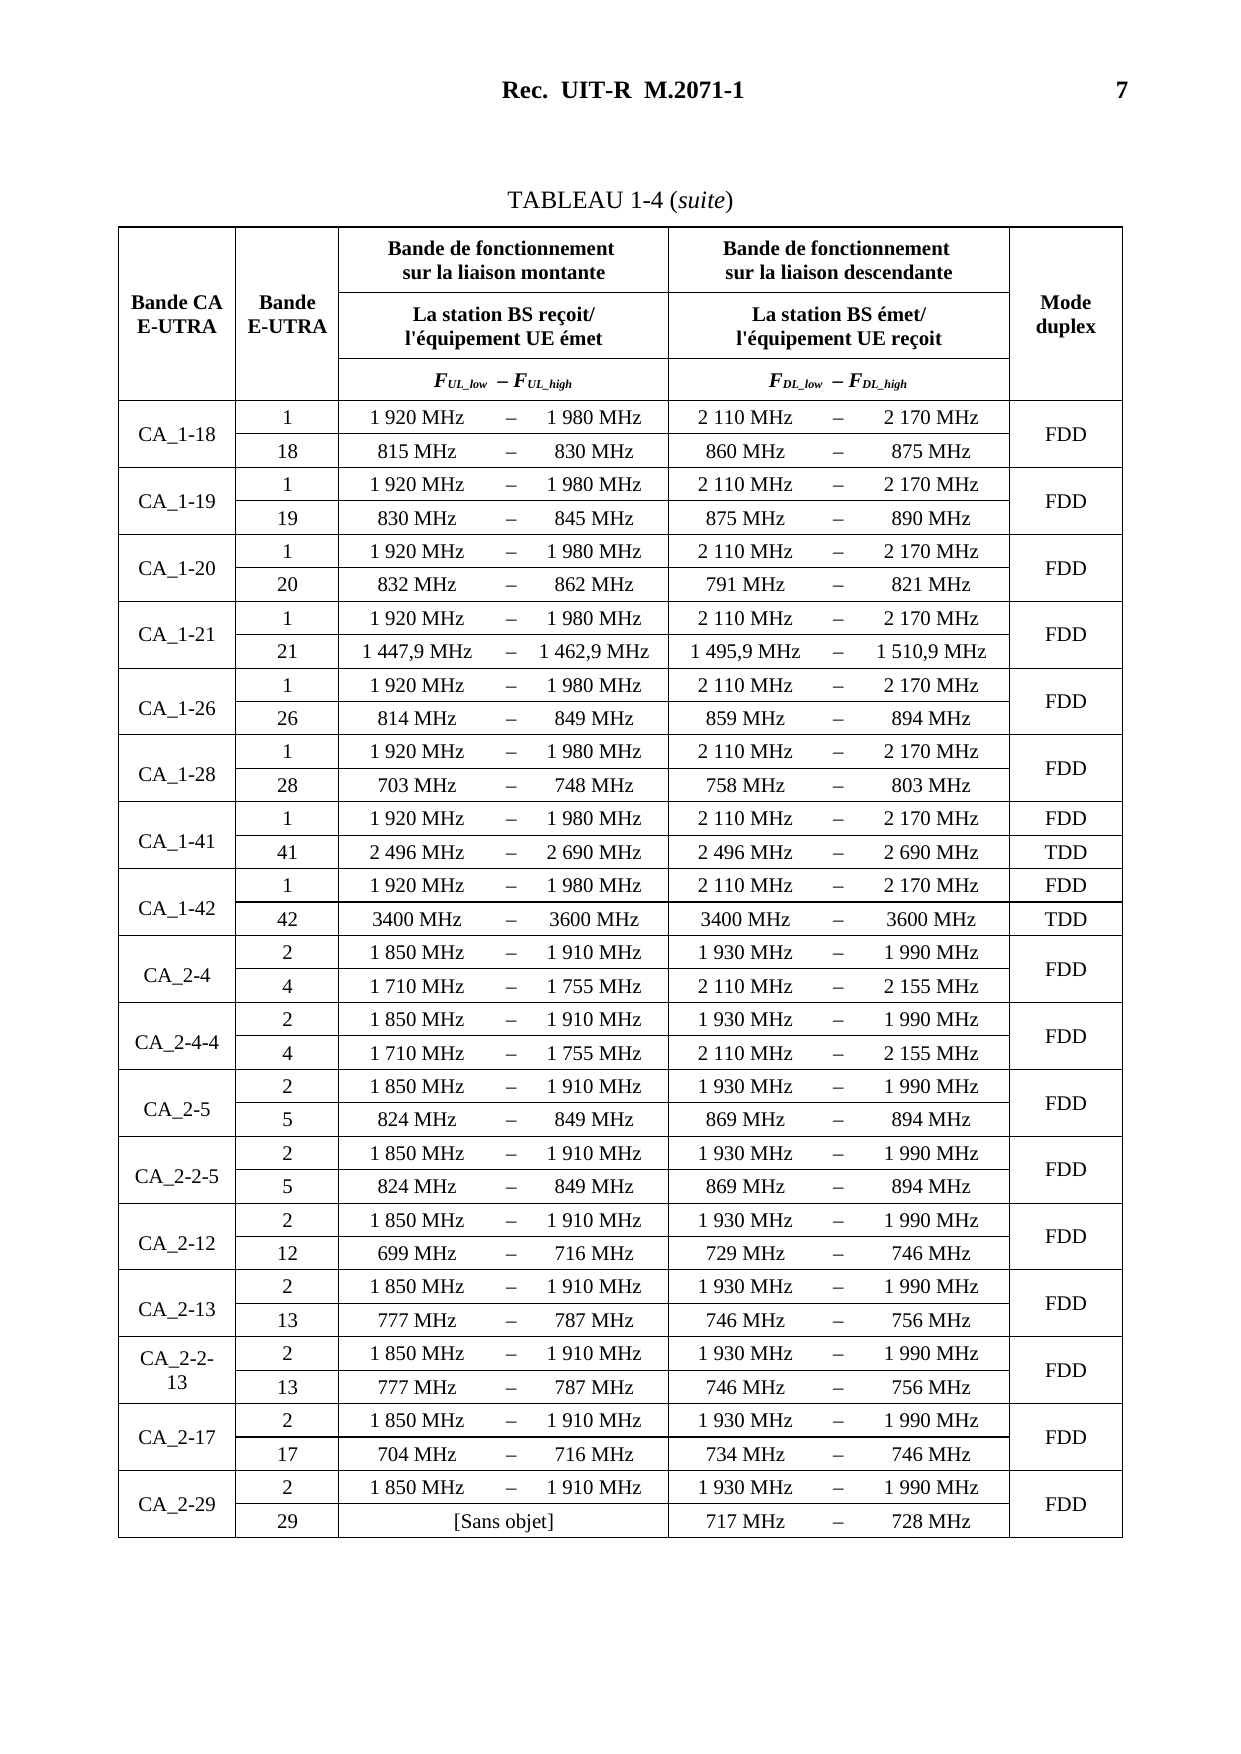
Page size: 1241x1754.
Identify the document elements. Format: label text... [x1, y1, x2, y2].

table_cell 1 910 MHz [519, 1404, 668, 1436]
table_cell – [495, 635, 519, 667]
table_cell FDD [1010, 669, 1122, 734]
table_cell 2 690 MHz [519, 836, 668, 868]
table_cell 1 930 MHz [669, 1204, 822, 1236]
table_cell – [822, 669, 853, 701]
table_cell 894 MHz [853, 702, 1009, 734]
table_cell 1 990 MHz [853, 1270, 1009, 1303]
table_cell 791 MHz [669, 568, 822, 601]
table_cell CA_2-12 [119, 1204, 235, 1269]
table_cell 1 462,9 MHz [519, 635, 668, 667]
table_cell 875 MHz [853, 434, 1009, 467]
table_cell 28 [236, 769, 338, 801]
table_cell 1 990 MHz [853, 1204, 1009, 1236]
table_cell 1 755 MHz [519, 1036, 668, 1069]
table_cell 41 [236, 836, 338, 868]
table_cell – [822, 1003, 853, 1035]
table_header Mode duplex [1010, 228, 1122, 400]
table_cell CA_2-2-13 [119, 1337, 235, 1403]
table_cell 734 MHz [669, 1438, 822, 1470]
table_cell 1 980 MHz [519, 869, 668, 901]
table_cell 1 990 MHz [853, 1137, 1009, 1169]
table_cell 2 170 MHz [853, 869, 1009, 901]
table_cell – [495, 903, 519, 935]
table_cell 2 110 MHz [669, 735, 822, 768]
table_cell – [495, 1070, 519, 1102]
table_cell – [822, 735, 853, 768]
table_cell CA_1-19 [119, 468, 235, 534]
table_cell FDD [1010, 602, 1122, 667]
table_cell FDD [1010, 401, 1122, 467]
text TABLEAU 1-4 (suite) [118, 185, 1122, 214]
table_cell FDD [1010, 1070, 1122, 1136]
table_cell 2 496 MHz [669, 836, 822, 868]
table_cell – [495, 1103, 519, 1136]
table_cell 869 MHz [669, 1103, 822, 1136]
table_cell 2 170 MHz [853, 802, 1009, 834]
table_cell 18 [236, 434, 338, 467]
table_cell 1 [236, 468, 338, 500]
table_cell 12 [236, 1237, 338, 1269]
table_cell 2 496 MHz [339, 836, 494, 868]
table_cell FDD [1010, 1003, 1122, 1069]
table_cell 814 MHz [339, 702, 494, 734]
table_cell – [495, 501, 519, 534]
table_cell – [822, 903, 853, 935]
table_cell 1 850 MHz [339, 936, 494, 968]
table_cell – [822, 468, 853, 500]
table_cell 1 980 MHz [519, 535, 668, 567]
table_cell CA_1-21 [119, 602, 235, 667]
table_cell FDD [1010, 1337, 1122, 1403]
table_cell 2 110 MHz [669, 535, 822, 567]
table_cell 2 690 MHz [853, 836, 1009, 868]
table_cell FDD [1010, 468, 1122, 534]
table_cell 26 [236, 702, 338, 734]
table_cell – [822, 1304, 853, 1336]
table_cell 1 980 MHz [519, 401, 668, 433]
table_cell 859 MHz [669, 702, 822, 734]
table_cell – [495, 468, 519, 500]
table_cell 1 980 MHz [519, 735, 668, 768]
table_cell FUL_low – FUL_high [339, 359, 668, 400]
table_cell 2 110 MHz [669, 602, 822, 634]
table_cell – [495, 568, 519, 601]
table_cell 2 110 MHz [669, 669, 822, 701]
table_cell 1 990 MHz [853, 1003, 1009, 1035]
table_cell – [495, 769, 519, 801]
table_cell 1 990 MHz [853, 1471, 1009, 1503]
table_cell 1 930 MHz [669, 1270, 822, 1303]
table_cell 1 850 MHz [339, 1270, 494, 1303]
table_cell – [495, 1003, 519, 1035]
table_cell 2 110 MHz [669, 869, 822, 901]
table_cell – [495, 434, 519, 467]
table_cell 894 MHz [853, 1103, 1009, 1136]
table_cell – [495, 535, 519, 567]
table_cell – [822, 1404, 853, 1436]
table_cell 2 [236, 1003, 338, 1035]
table_cell – [495, 1137, 519, 1169]
table_cell – [495, 802, 519, 834]
table_cell 3400 MHz [339, 903, 494, 935]
table_cell – [822, 702, 853, 734]
table_cell 699 MHz [339, 1237, 494, 1269]
table_cell FDD [1010, 1204, 1122, 1269]
table_cell 875 MHz [669, 501, 822, 534]
table_cell 849 MHz [519, 1170, 668, 1202]
table_cell 1 850 MHz [339, 1204, 494, 1236]
table_cell – [822, 602, 853, 634]
table_cell – [822, 434, 853, 467]
table_cell FDD [1010, 802, 1122, 834]
table_cell 3600 MHz [519, 903, 668, 935]
table_cell 746 MHz [853, 1237, 1009, 1269]
table_cell 717 MHz [669, 1504, 822, 1537]
table_cell 1 990 MHz [853, 1070, 1009, 1102]
table_cell – [495, 1304, 519, 1336]
table_cell 1 850 MHz [339, 1070, 494, 1102]
table_cell 1 910 MHz [519, 1003, 668, 1035]
table_cell – [822, 1103, 853, 1136]
table_cell FDL_low – FDL_high [669, 359, 1009, 400]
table_cell 5 [236, 1170, 338, 1202]
table_cell 756 MHz [853, 1371, 1009, 1403]
table_cell 17 [236, 1438, 338, 1470]
table_cell – [495, 869, 519, 901]
table_cell 860 MHz [669, 434, 822, 467]
table_cell – [495, 1036, 519, 1069]
table_cell 1 990 MHz [853, 936, 1009, 968]
table_header Bande E-UTRA [236, 228, 338, 400]
table_cell 1 447,9 MHz [339, 635, 494, 667]
table_cell 1 930 MHz [669, 1337, 822, 1369]
table_cell 830 MHz [519, 434, 668, 467]
table_cell – [822, 1337, 853, 1369]
table_cell 1 920 MHz [339, 735, 494, 768]
table_cell 2 170 MHz [853, 401, 1009, 433]
table_cell – [822, 535, 853, 567]
table_cell 1 850 MHz [339, 1404, 494, 1436]
table_cell 29 [236, 1504, 338, 1537]
table_cell – [495, 401, 519, 433]
table_cell 777 MHz [339, 1371, 494, 1403]
table_cell 756 MHz [853, 1304, 1009, 1336]
table_cell CA_1-18 [119, 401, 235, 467]
table_cell 2 [236, 936, 338, 968]
table_cell – [495, 669, 519, 701]
table_cell 716 MHz [519, 1237, 668, 1269]
table_header Bande de fonctionnement sur la liaison descendante [669, 228, 1009, 292]
table_cell 1 930 MHz [669, 1404, 822, 1436]
table_cell CA_1-26 [119, 669, 235, 734]
table_cell 2 [236, 1337, 338, 1369]
table_cell 1 910 MHz [519, 1337, 668, 1369]
table_cell – [495, 836, 519, 868]
table_cell 2 [236, 1471, 338, 1503]
table_cell 1 [236, 669, 338, 701]
table_cell 787 MHz [519, 1371, 668, 1403]
table_cell – [495, 1337, 519, 1369]
table_cell – [495, 1204, 519, 1236]
table_cell – [822, 1137, 853, 1169]
table_cell – [822, 1438, 853, 1470]
table_cell 777 MHz [339, 1304, 494, 1336]
table_cell FDD [1010, 1137, 1122, 1202]
table_cell 1 980 MHz [519, 468, 668, 500]
table_cell – [822, 1371, 853, 1403]
table_cell – [822, 1471, 853, 1503]
table_cell TDD [1010, 836, 1122, 868]
table_cell 3600 MHz [853, 903, 1009, 935]
table_cell – [495, 1438, 519, 1470]
table_cell 5 [236, 1103, 338, 1136]
table_cell 42 [236, 903, 338, 935]
table_cell 1 990 MHz [853, 1404, 1009, 1436]
table_cell 1 920 MHz [339, 802, 494, 834]
table_cell 1 920 MHz [339, 401, 494, 433]
table_cell 1 [236, 735, 338, 768]
table_cell 1 980 MHz [519, 669, 668, 701]
table_cell 1 930 MHz [669, 936, 822, 968]
table_cell FDD [1010, 535, 1122, 601]
table_cell – [495, 936, 519, 968]
table_cell 19 [236, 501, 338, 534]
table_cell 4 [236, 1036, 338, 1069]
table_cell – [495, 735, 519, 768]
table_cell 2 155 MHz [853, 1036, 1009, 1069]
table_cell 1 910 MHz [519, 936, 668, 968]
table_cell 1 755 MHz [519, 969, 668, 1002]
table_cell 2 [236, 1070, 338, 1102]
table_cell 1 920 MHz [339, 669, 494, 701]
table_cell 1 910 MHz [519, 1270, 668, 1303]
table_cell 830 MHz [339, 501, 494, 534]
table_cell 748 MHz [519, 769, 668, 801]
table_cell – [822, 568, 853, 601]
table_cell – [822, 501, 853, 534]
table_cell CA_2-17 [119, 1404, 235, 1470]
table_cell 2 170 MHz [853, 735, 1009, 768]
table_cell – [495, 1471, 519, 1503]
table_cell 2 110 MHz [669, 468, 822, 500]
table_cell 824 MHz [339, 1103, 494, 1136]
table_cell 1 850 MHz [339, 1337, 494, 1369]
table_cell 1 930 MHz [669, 1003, 822, 1035]
table_cell 1 930 MHz [669, 1070, 822, 1102]
table_cell 1 [236, 802, 338, 834]
table_cell 1 710 MHz [339, 1036, 494, 1069]
table_cell CA_2-29 [119, 1471, 235, 1537]
table_cell – [822, 1070, 853, 1102]
table_cell 1 910 MHz [519, 1070, 668, 1102]
table_cell 2 110 MHz [669, 401, 822, 433]
table_cell – [822, 836, 853, 868]
table_cell 1 920 MHz [339, 468, 494, 500]
table_cell 849 MHz [519, 702, 668, 734]
table_cell – [822, 969, 853, 1002]
table_cell FDD [1010, 1404, 1122, 1470]
table_cell 1 990 MHz [853, 1337, 1009, 1369]
table_cell 2 110 MHz [669, 969, 822, 1002]
table_cell 1 850 MHz [339, 1471, 494, 1503]
table_cell 1 930 MHz [669, 1137, 822, 1169]
table_cell 1 510,9 MHz [853, 635, 1009, 667]
table_cell 869 MHz [669, 1170, 822, 1202]
table_cell 862 MHz [519, 568, 668, 601]
table_cell 832 MHz [339, 568, 494, 601]
table_cell CA_2-4-4 [119, 1003, 235, 1069]
table_cell 1 920 MHz [339, 869, 494, 901]
table_cell – [495, 969, 519, 1002]
table_cell – [822, 869, 853, 901]
table_cell – [822, 1270, 853, 1303]
table_cell 1 850 MHz [339, 1137, 494, 1169]
table_cell 1 920 MHz [339, 535, 494, 567]
table_cell FDD [1010, 735, 1122, 801]
table_cell 1 [236, 401, 338, 433]
table_cell 704 MHz [339, 1438, 494, 1470]
table_cell CA_2-13 [119, 1270, 235, 1336]
table_cell 2 [236, 1137, 338, 1169]
table_header Bande CA E-UTRA [119, 228, 235, 400]
table_cell CA_1-28 [119, 735, 235, 801]
table_cell 716 MHz [519, 1438, 668, 1470]
table_cell – [495, 1170, 519, 1202]
table_cell 1 910 MHz [519, 1137, 668, 1169]
table_cell CA_2-4 [119, 936, 235, 1002]
table_cell 815 MHz [339, 434, 494, 467]
table_cell FDD [1010, 869, 1122, 901]
table_cell 2 170 MHz [853, 535, 1009, 567]
table_cell 2 [236, 1204, 338, 1236]
table_cell CA_1-41 [119, 802, 235, 868]
table_cell FDD [1010, 936, 1122, 1002]
table_cell [Sans objet] [339, 1504, 668, 1537]
table_cell 1 980 MHz [519, 802, 668, 834]
table_cell – [822, 1204, 853, 1236]
table_cell 1 910 MHz [519, 1471, 668, 1503]
table_cell – [495, 1270, 519, 1303]
table_cell 894 MHz [853, 1170, 1009, 1202]
table_cell 2 [236, 1404, 338, 1436]
table_cell – [822, 1170, 853, 1202]
table_cell 746 MHz [853, 1438, 1009, 1470]
table_cell – [822, 936, 853, 968]
table_cell 2 155 MHz [853, 969, 1009, 1002]
table_cell 890 MHz [853, 501, 1009, 534]
table_cell CA_2-5 [119, 1070, 235, 1136]
table_cell – [822, 769, 853, 801]
table_cell TDD [1010, 903, 1122, 935]
table_cell – [822, 1237, 853, 1269]
table_cell – [495, 702, 519, 734]
table_cell 2 [236, 1270, 338, 1303]
table_cell 1 [236, 869, 338, 901]
table_cell 1 [236, 535, 338, 567]
table_cell 3400 MHz [669, 903, 822, 935]
table_cell La station BS reçoit/ l'équipement UE émet [339, 293, 668, 358]
table_cell 728 MHz [853, 1504, 1009, 1537]
table_cell CA_1-42 [119, 869, 235, 935]
table_cell 1 930 MHz [669, 1471, 822, 1503]
table_cell 1 910 MHz [519, 1204, 668, 1236]
table_cell 2 110 MHz [669, 1036, 822, 1069]
table_cell 803 MHz [853, 769, 1009, 801]
table_cell – [495, 1404, 519, 1436]
table_header Bande de fonctionnement sur la liaison montante [339, 228, 668, 292]
table_cell 824 MHz [339, 1170, 494, 1202]
table_cell FDD [1010, 1471, 1122, 1537]
table_cell 729 MHz [669, 1237, 822, 1269]
table_cell 845 MHz [519, 501, 668, 534]
table_cell 2 170 MHz [853, 468, 1009, 500]
table_cell 758 MHz [669, 769, 822, 801]
table_cell 1 850 MHz [339, 1003, 494, 1035]
table_cell CA_2-2-5 [119, 1137, 235, 1202]
table_cell – [822, 1504, 853, 1537]
table_cell 13 [236, 1304, 338, 1336]
table_cell 2 170 MHz [853, 669, 1009, 701]
table_cell 13 [236, 1371, 338, 1403]
table_cell CA_1-20 [119, 535, 235, 601]
table_cell 746 MHz [669, 1304, 822, 1336]
table_cell 849 MHz [519, 1103, 668, 1136]
table_cell 4 [236, 969, 338, 1002]
table_cell 1 [236, 602, 338, 634]
table_cell 2 170 MHz [853, 602, 1009, 634]
table_cell 1 920 MHz [339, 602, 494, 634]
table_cell 1 980 MHz [519, 602, 668, 634]
table_cell – [822, 635, 853, 667]
table_cell FDD [1010, 1270, 1122, 1336]
table_cell 787 MHz [519, 1304, 668, 1336]
table_cell – [495, 1237, 519, 1269]
table_cell – [495, 602, 519, 634]
table_cell – [495, 1371, 519, 1403]
table_cell 703 MHz [339, 769, 494, 801]
table_cell 20 [236, 568, 338, 601]
table_cell La station BS émet/ l'équipement UE reçoit [669, 293, 1009, 358]
table_cell 1 495,9 MHz [669, 635, 822, 667]
table_cell – [822, 802, 853, 834]
table_cell 821 MHz [853, 568, 1009, 601]
table_cell 1 710 MHz [339, 969, 494, 1002]
table_cell – [822, 401, 853, 433]
table_cell 21 [236, 635, 338, 667]
table_cell 2 110 MHz [669, 802, 822, 834]
table_cell – [822, 1036, 853, 1069]
table_cell 746 MHz [669, 1371, 822, 1403]
